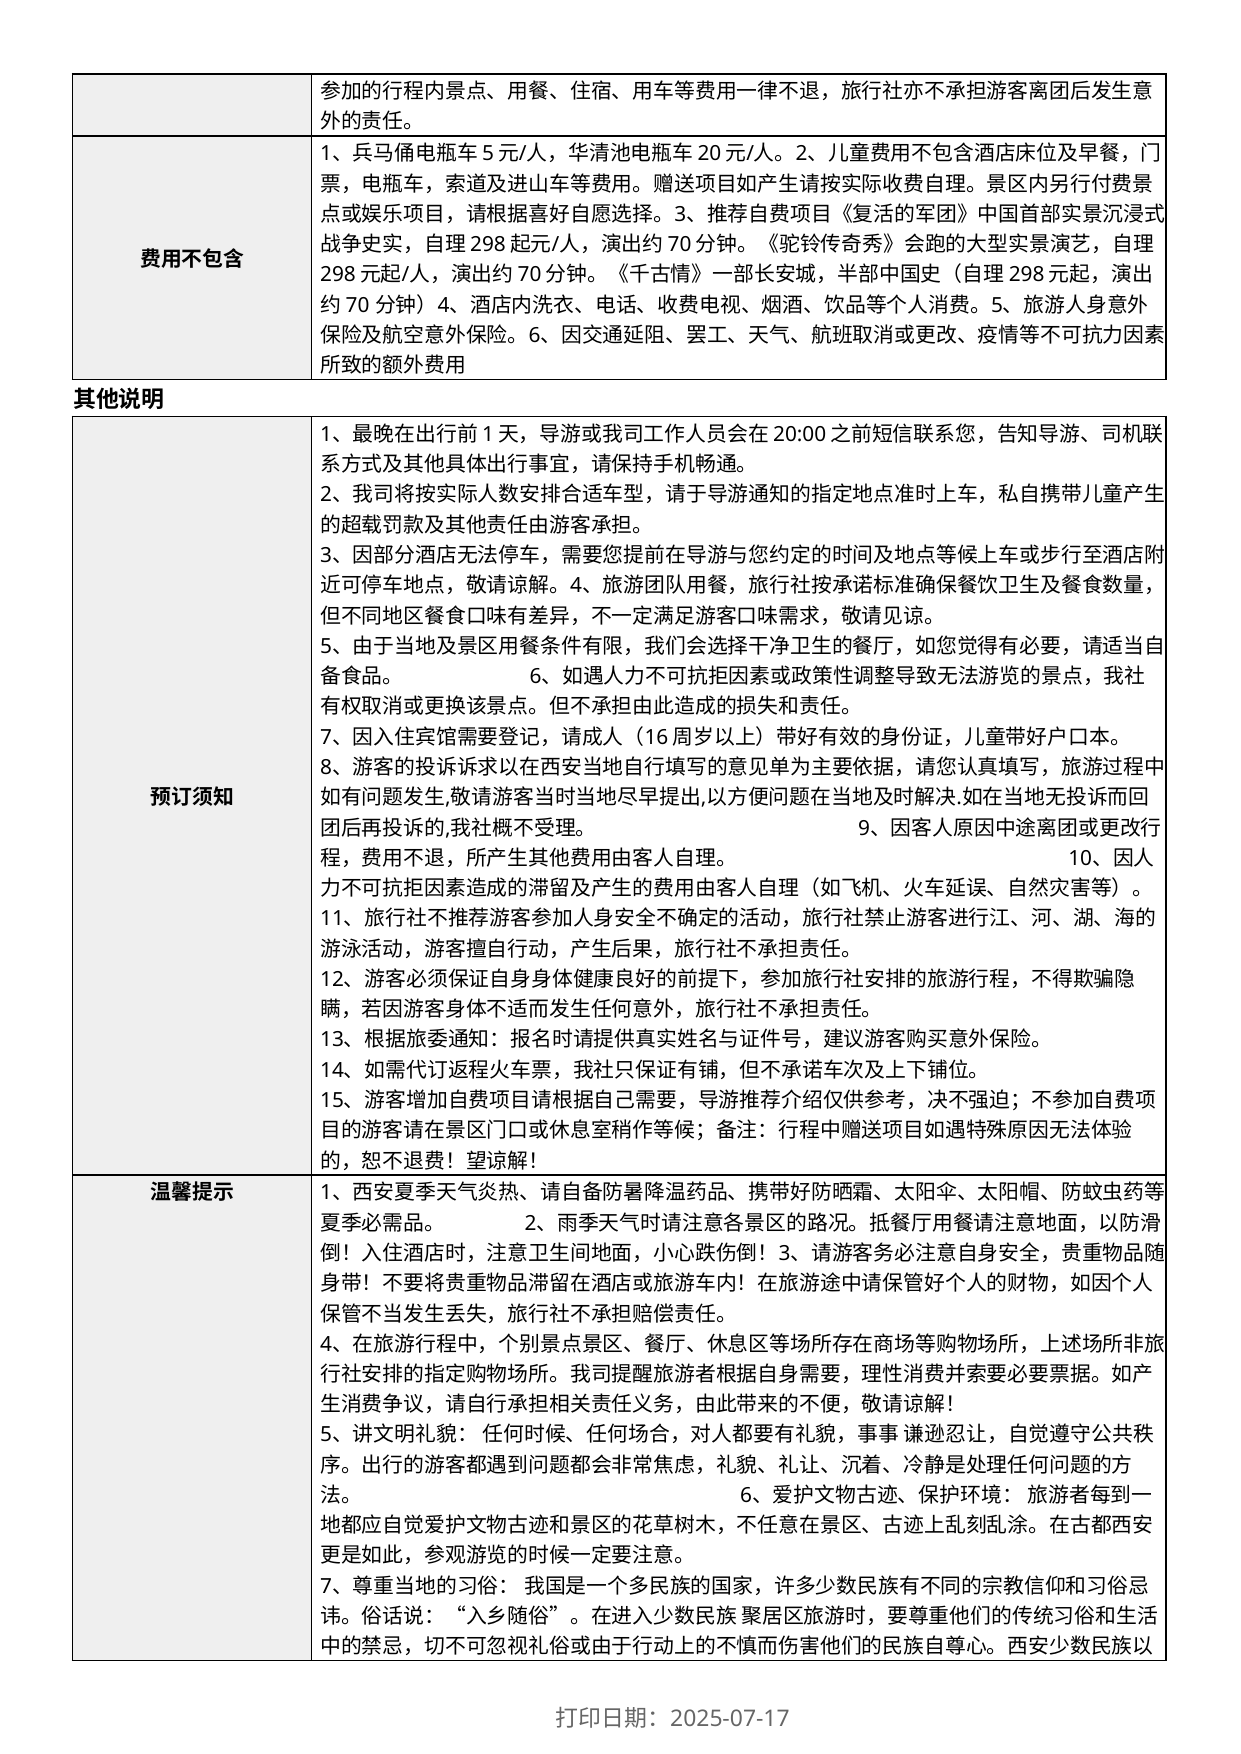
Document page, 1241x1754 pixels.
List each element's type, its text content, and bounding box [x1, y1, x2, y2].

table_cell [312, 1176, 1165, 1660]
table_cell 1、兵马俑电瓶车5元/人，华清池电瓶车20元/人。 [312, 137, 1165, 379]
table_header 预订须知 [73, 417, 311, 1174]
table_header 1、最晚在出行前1天，导游或我司工作人员会在20:00之前短信联系您，告知导游、司机联系方式及其他具体出行事宜，请保持手机畅通。 2、我司将按实际人数安排合适车型，请于导游通知的指定地点准时上车，私自携带儿童产生的超载罚款及其他责任由游客承担。 3、因部分酒店无法停车，需要您提前在导游与您约定的时间及地点等候上车或步行至酒店附近可停车地点，敬请谅解。4、旅游团队用餐，旅行社按承诺标准确保餐饮卫生及餐食数量，但不同地区餐食口味有差异，不一定满足游客口味需求，敬请见谅。 5、由于当地及景区用餐条件有限，我们会选择干净卫生的餐厅，如您觉得有必要，请适当自备食品。 6、如遇人力不可抗拒因素或政策性调整导致无法游览的景点，我社有权取消或更换该景点。但不承担由此造成的损失和责任。 7、因入住宾馆需要登记，请成人（16周岁以上）带好有效的身份证，儿童带好户口本。 8、游客的投诉诉求以在西安当地自行填写的意见单为主要依据，请您认真填写，旅游过程中如有问题发生,敬请游客当时当地尽早提出,以方便问题在当地及时解决.如在当地无投诉而回团后再投诉的,我社概不受理。 9、因客人原因中途离团或更改行程，费用不退，所产生其他费用由客人自理。 10、因人力不可抗拒因素造成的滞留及产生的费用由客人自理（如飞机、火车延误、自然灾害等）。 11、旅行社不推荐游客参加人身安全不确定的活动，旅行社禁止游客进行江、河、湖、海的游泳活动，游客擅自行动，产生后果，旅行社不承担责任。 12、游客必须保证自身身体健康良好的前提下，参加旅行社安排的旅游行程，不得欺骗隐瞒，若因游客身体不适而发生任何意外，旅行社不承担责任。 13、根据旅委通知：报名时请提供真实姓名与证件号，建议游客购买意外保险。 14、如需代订返程火车票，我社只保证有铺，但不承诺车次及上下铺位。 15、游客增加自费项目请根据自己需要，导游推荐介绍仅供参考，决不强迫；不参加自费项目的游客请在景区门口或休息室稍作等候；备注：行程中赠送项目如遇特殊原因无法体验的，恕不退费！望谅解！ [312, 417, 1165, 1174]
text 其他说明 [73, 381, 1167, 414]
table_header 费用包含 [73, 75, 311, 135]
table_header [交通用车] [312, 75, 1165, 135]
table_cell 费用不包含 [73, 137, 311, 379]
table_cell 温馨提示 [73, 1176, 311, 1660]
